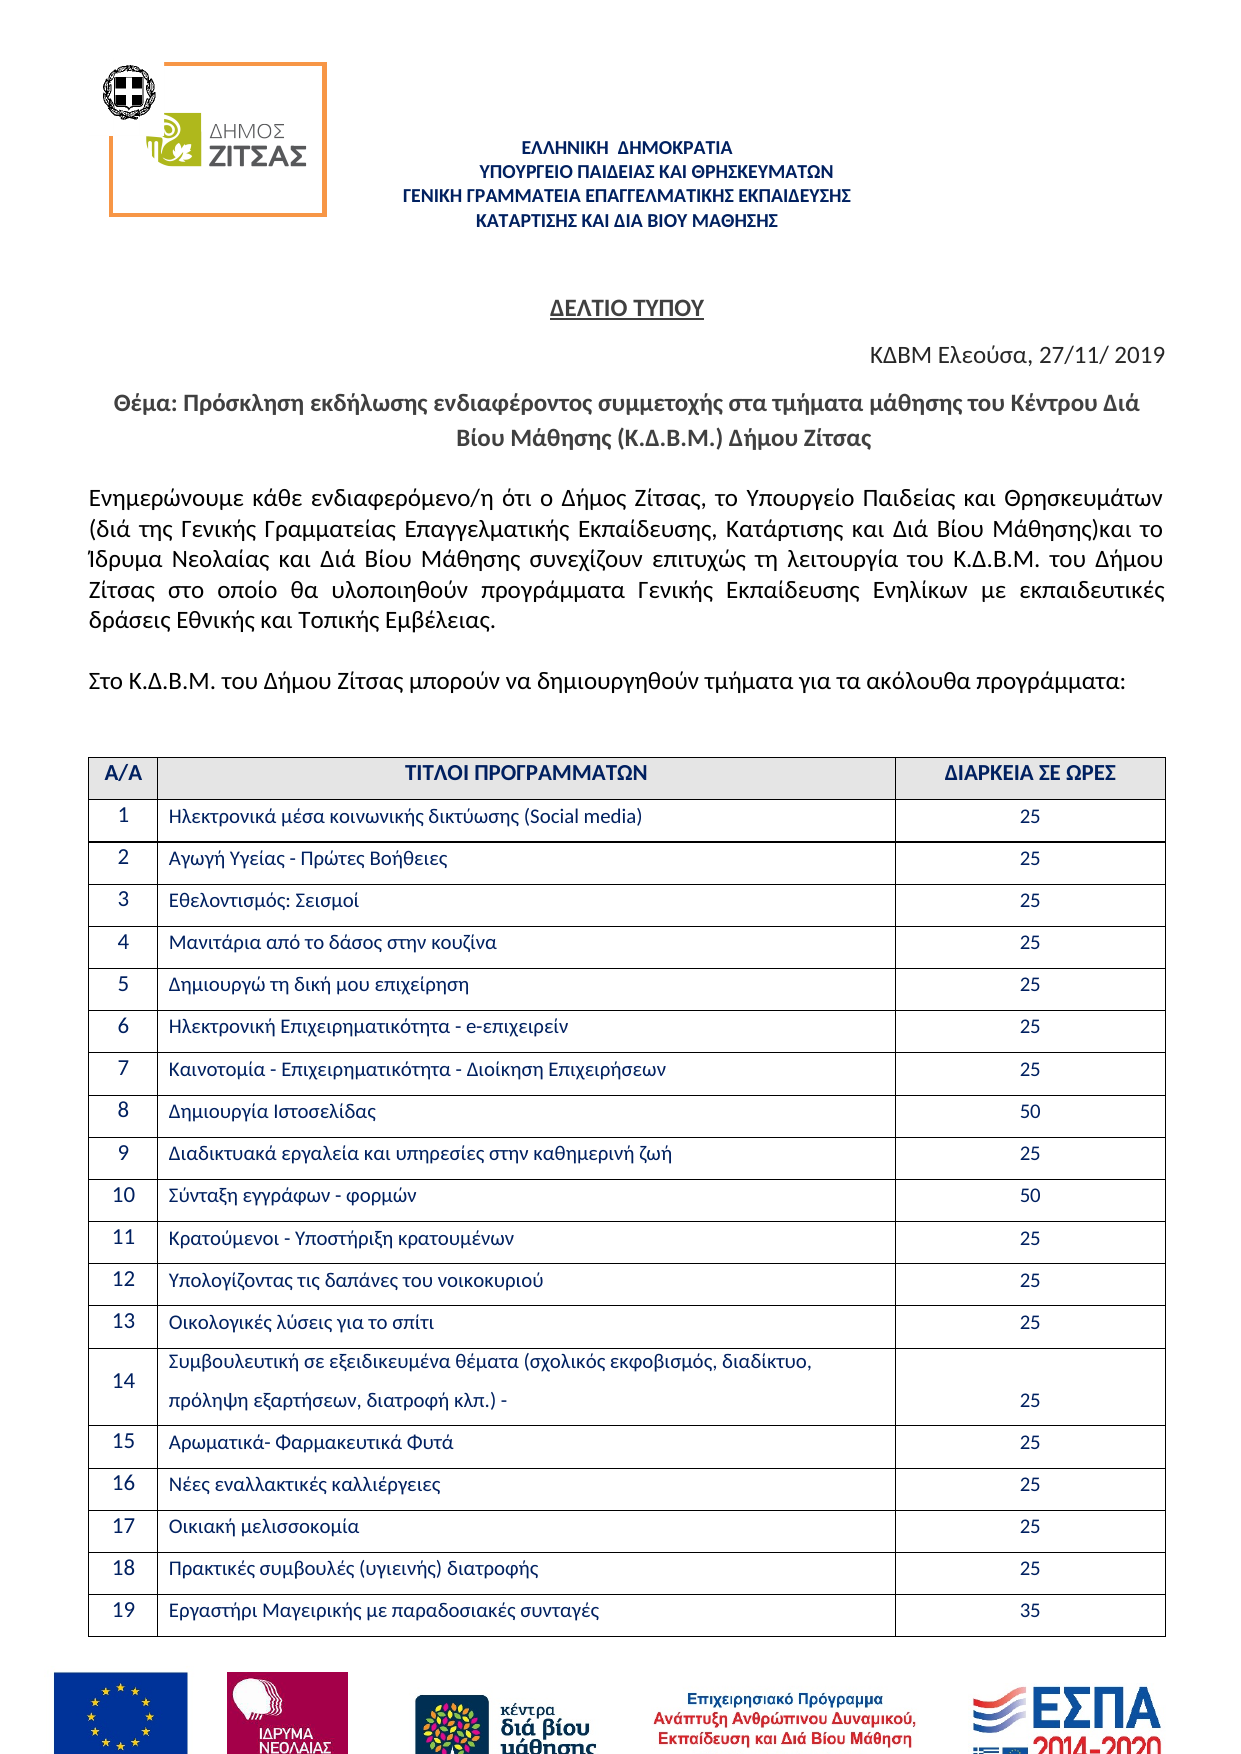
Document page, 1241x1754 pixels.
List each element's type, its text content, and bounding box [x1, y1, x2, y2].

table_cell 7 [89, 1053, 157, 1094]
table_cell 15 [89, 1426, 157, 1467]
table_cell 9 [89, 1138, 157, 1179]
table_cell Ηλεκτρονικά μέσα κοινωνικής δικτύωσης (Social media) [158, 800, 895, 841]
table_cell Νέες εναλλακτικές καλλιέργειες [158, 1469, 895, 1510]
table_cell 1 [89, 800, 157, 841]
picture [396, 1675, 956, 1754]
table_cell 25 [896, 800, 1165, 841]
table_cell 14 [89, 1349, 157, 1425]
table_cell Καινοτομία - Επιχειρηματικότητα - Διοίκηση Επιχειρήσεων [158, 1053, 895, 1094]
table_cell 8 [89, 1096, 157, 1137]
table_cell 10 [89, 1180, 157, 1221]
table_cell Δημιουργώ τη δική μου επιχείρηση [158, 969, 895, 1010]
table_cell 50 [896, 1180, 1165, 1221]
table_cell 16 [89, 1469, 157, 1510]
table_cell 25 [896, 1426, 1165, 1467]
text ΚΔΒΜ Ελεούσα, 27/11/ 2019 [89, 339, 1165, 370]
table_cell 6 [89, 1011, 157, 1052]
table_cell 12 [89, 1264, 157, 1305]
text ΔΕΛΤΙΟ ΤΥΠΟΥ [89, 292, 1165, 322]
table_cell 25 [896, 1053, 1165, 1094]
picture [968, 1683, 1166, 1754]
table_cell Κρατούμενοι - Υποστήριξη κρατουμένων [158, 1222, 895, 1263]
table_cell Μανιτάρια από το δάσος στην κουζίνα [158, 927, 895, 968]
table_cell Διαδικτυακά εργαλεία και υπηρεσίες στην καθημερινή ζωή [158, 1138, 895, 1179]
table_cell 25 [896, 1349, 1165, 1425]
table_cell 5 [89, 969, 157, 1010]
table_cell Υπολογίζοντας τις δαπάνες του νοικοκυριού [158, 1264, 895, 1305]
table_cell 50 [896, 1096, 1165, 1137]
table_cell 11 [89, 1222, 157, 1263]
table_cell Οικιακή μελισσοκομία [158, 1511, 895, 1552]
table_cell Εθελοντισμός: Σεισμοί [158, 885, 895, 926]
table_cell 25 [896, 1511, 1165, 1552]
table_cell 25 [896, 1553, 1165, 1594]
table_cell 25 [896, 885, 1165, 926]
table_header ΤΙΤΛΟΙ ΠΡΟΓΡΑΜΜΑΤΩΝ [158, 758, 895, 799]
table_cell Οικολογικές λύσεις για το σπίτι [158, 1306, 895, 1348]
table_cell Δημιουργία Ιστοσελίδας [158, 1096, 895, 1137]
table_cell 3 [89, 885, 157, 926]
text Ενημερώνουμε κάθε ενδιαφερόμενο/η ότι ο Δήμος Ζίτσας, το Υπουργείο Παιδείας και Θρησκευμάτων (διά της Γενικής Γραμματείας Επαγγελματικής Εκπαίδευσης, Κατάρτισης και Διά Βίου Μάθησης)και το Ίδρυμα Νεολαίας και Διά Βίου Μάθησης συνεχίζουν επιτυχώς τη λειτουργία του Κ.Δ.Β.Μ. του Δήμου Ζίτσας στο οποίο θα υλοποιηθούν προγράμματα Γενικής Εκπαίδευσης Ενηλίκων με εκπαιδευτικές δράσεις Εθνικής και Τοπικής Εμβέλειας. [89, 482, 1165, 635]
text Θέμα: Πρόσκληση εκδήλωσης ενδιαφέροντος συμμετοχής στα τμήματα μάθησης του Κέντρου Διά Βίου Μάθησης (Κ.Δ.Β.Μ.) Δήμου Ζίτσας [89, 387, 1165, 452]
table_cell 25 [896, 927, 1165, 968]
table_header ΔΙΑΡΚΕΙΑ ΣΕ ΩΡΕΣ [896, 758, 1165, 799]
picture [44, 1666, 196, 1754]
table_cell 18 [89, 1553, 157, 1594]
table_cell 25 [896, 1011, 1165, 1052]
table_cell Συμβουλευτική σε εξειδικευμένα θέματα (σχολικός εκφοβισμός, διαδίκτυο, πρόληψη εξαρτήσεων, διατροφή κλπ.) - [158, 1349, 895, 1425]
text Στο Κ.Δ.Β.Μ. του Δήμου Ζίτσας μπορούν να δημιουργηθούν τμήματα για τα ακόλουθα προγράμματα: [89, 665, 1165, 696]
table_cell 25 [896, 843, 1165, 883]
table_cell Σύνταξη εγγράφων - φορμών [158, 1180, 895, 1221]
table_cell Εργαστήρι Μαγειρικής με παραδοσιακές συνταγές [158, 1595, 895, 1636]
table_cell Ηλεκτρονική Επιχειρηματικότητα - e-επιχειρείν [158, 1011, 895, 1052]
picture [88, 58, 320, 206]
picture [227, 1672, 348, 1754]
table_cell Πρακτικές συμβουλές (υγιεινής) διατροφής [158, 1553, 895, 1594]
table_cell 13 [89, 1306, 157, 1348]
table_cell 25 [896, 1138, 1165, 1179]
table_cell 25 [896, 1264, 1165, 1305]
table_cell 25 [896, 1222, 1165, 1263]
table_header Α/Α [89, 758, 157, 799]
table_cell Αγωγή Υγείας - Πρώτες Βοήθειες [158, 843, 895, 883]
table_cell Αρωματικά- Φαρμακευτικά Φυτά [158, 1426, 895, 1467]
table_cell 35 [896, 1595, 1165, 1636]
table_cell 19 [89, 1595, 157, 1636]
table_cell 25 [896, 1469, 1165, 1510]
table_cell 2 [89, 843, 157, 883]
table_cell 17 [89, 1511, 157, 1552]
table_cell 4 [89, 927, 157, 968]
table_cell 25 [896, 969, 1165, 1010]
table_cell 25 [896, 1306, 1165, 1348]
